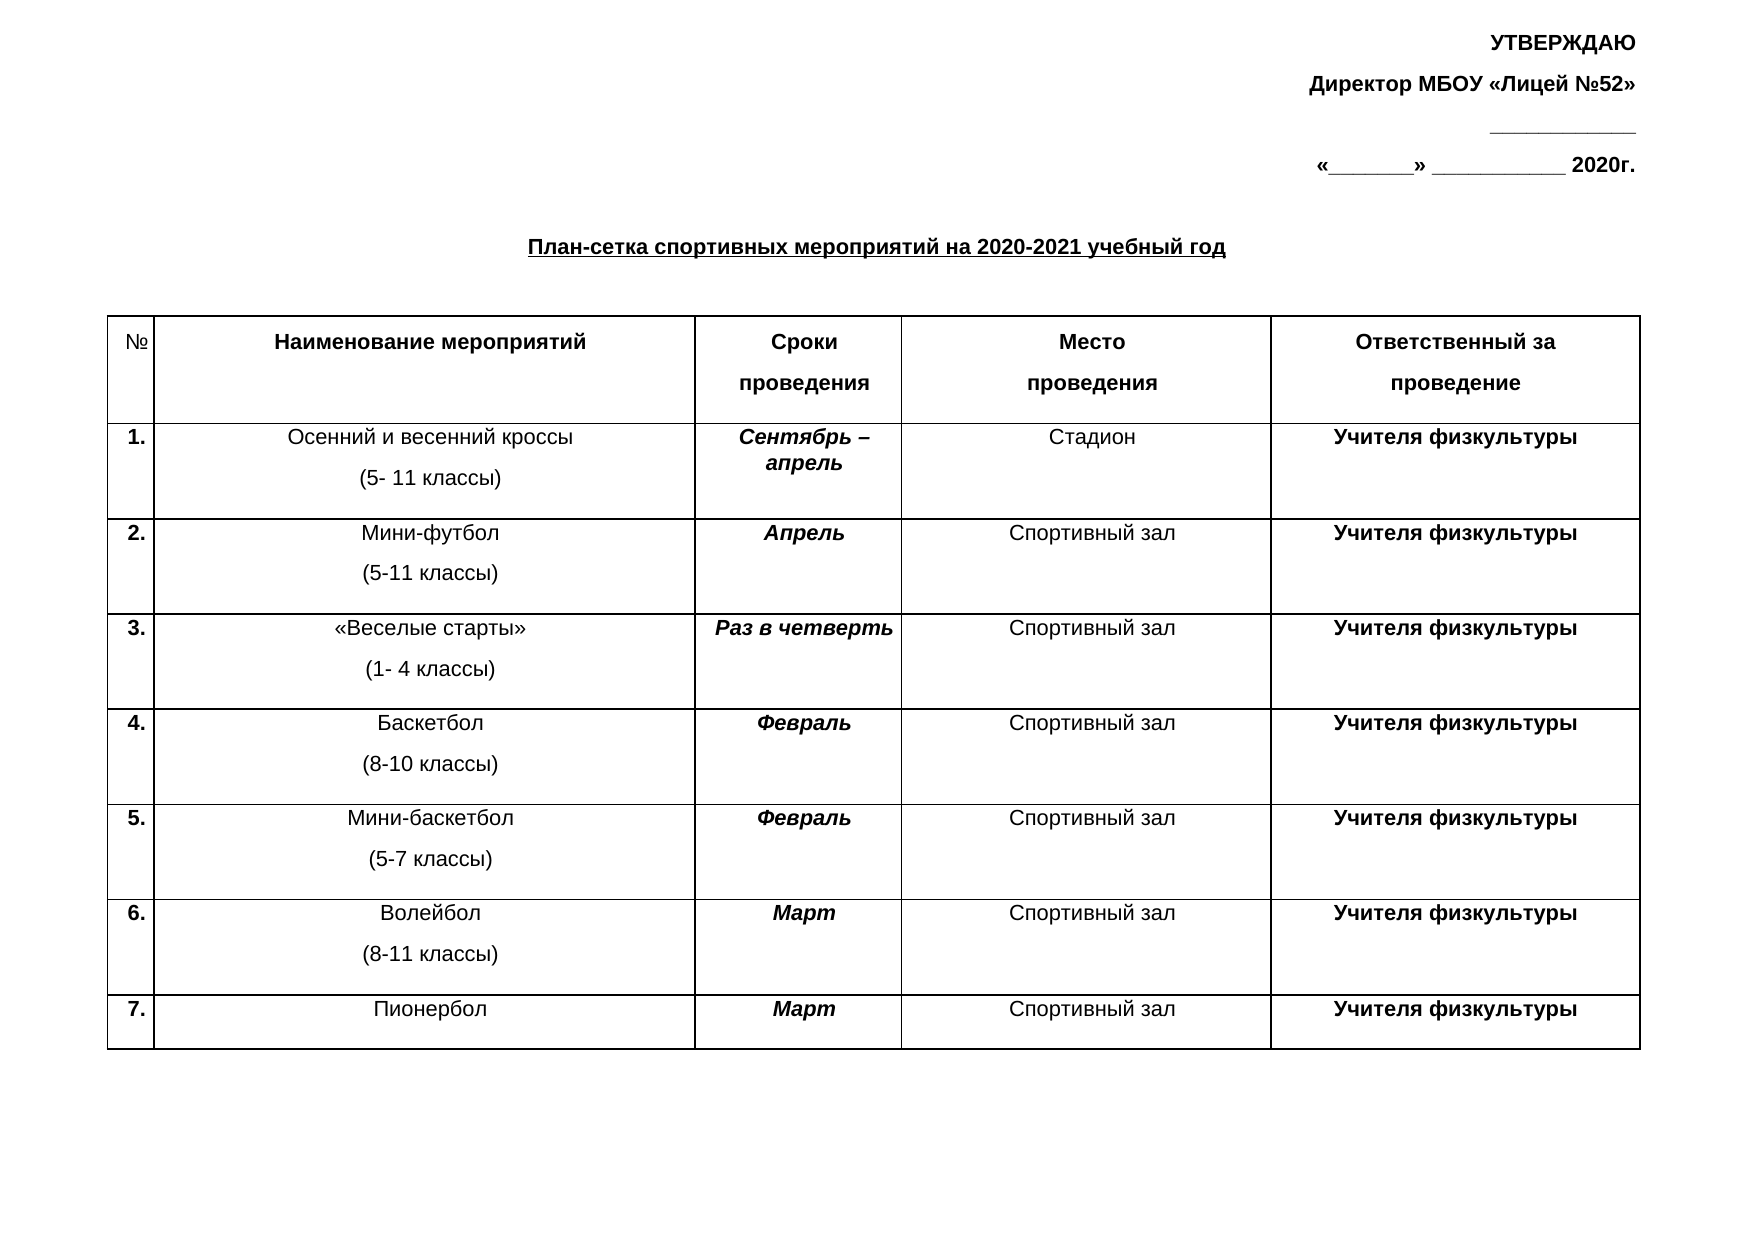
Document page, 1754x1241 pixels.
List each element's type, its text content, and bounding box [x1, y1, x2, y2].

table_header Место проведения [902, 317, 1270, 423]
text «_______» ___________ 2020г. [118, 152, 1636, 177]
table_cell 6. [108, 900, 153, 994]
table_cell Сентябрь – апрель [696, 424, 901, 518]
table_cell 2. [108, 520, 153, 613]
table_cell Февраль [696, 805, 901, 899]
table_cell Стадион [902, 424, 1270, 518]
table_cell 7. [108, 996, 153, 1048]
table_cell Март [696, 900, 901, 994]
table_cell Спортивный зал [902, 996, 1270, 1048]
text УТВЕРЖДАЮ [118, 29, 1636, 55]
table_header Наименование мероприятий [155, 317, 694, 423]
table_cell Осенний и весенний кроссы (5- 11 классы) [155, 424, 694, 518]
table_cell Учителя физкультуры [1272, 520, 1639, 613]
text Директор МБОУ «Лицей №52» [118, 70, 1636, 96]
table_cell Апрель [696, 520, 901, 613]
table_cell 5. [108, 805, 153, 899]
table_header № [108, 317, 153, 423]
table_cell Раз в четверть [696, 615, 901, 708]
text ____________ [118, 111, 1636, 136]
table_cell Мини-баскетбол (5-7 классы) [155, 805, 694, 899]
table_cell 3. [108, 615, 153, 708]
text План-сетка спортивных мероприятий на 2020-2021 учебный год [118, 234, 1636, 259]
table_cell Спортивный зал [902, 900, 1270, 994]
table_cell Учителя физкультуры [1272, 424, 1639, 518]
table_cell Спортивный зал [902, 615, 1270, 708]
table_cell Спортивный зал [902, 520, 1270, 613]
table_cell Март [696, 996, 901, 1048]
table_cell Мини-футбол (5-11 классы) [155, 520, 694, 613]
table_cell Учителя физкультуры [1272, 805, 1639, 899]
table_cell Баскетбол (8-10 классы) [155, 710, 694, 803]
table_cell Учителя физкультуры [1272, 996, 1639, 1048]
table_cell Учителя физкультуры [1272, 615, 1639, 708]
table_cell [155, 996, 694, 1048]
table_cell «Веселые старты» (1- 4 классы) [155, 615, 694, 708]
table_cell Волейбол (8-11 классы) [155, 900, 694, 994]
table_cell 1. [108, 424, 153, 518]
table_header Ответственный за проведение [1272, 317, 1639, 423]
table_cell 4. [108, 710, 153, 803]
table_cell Учителя физкультуры [1272, 900, 1639, 994]
table_cell Февраль [696, 710, 901, 803]
table_cell Спортивный зал [902, 805, 1270, 899]
table_header Сроки проведения [696, 317, 901, 423]
table_cell Спортивный зал [902, 710, 1270, 803]
table_cell Учителя физкультуры [1272, 710, 1639, 803]
